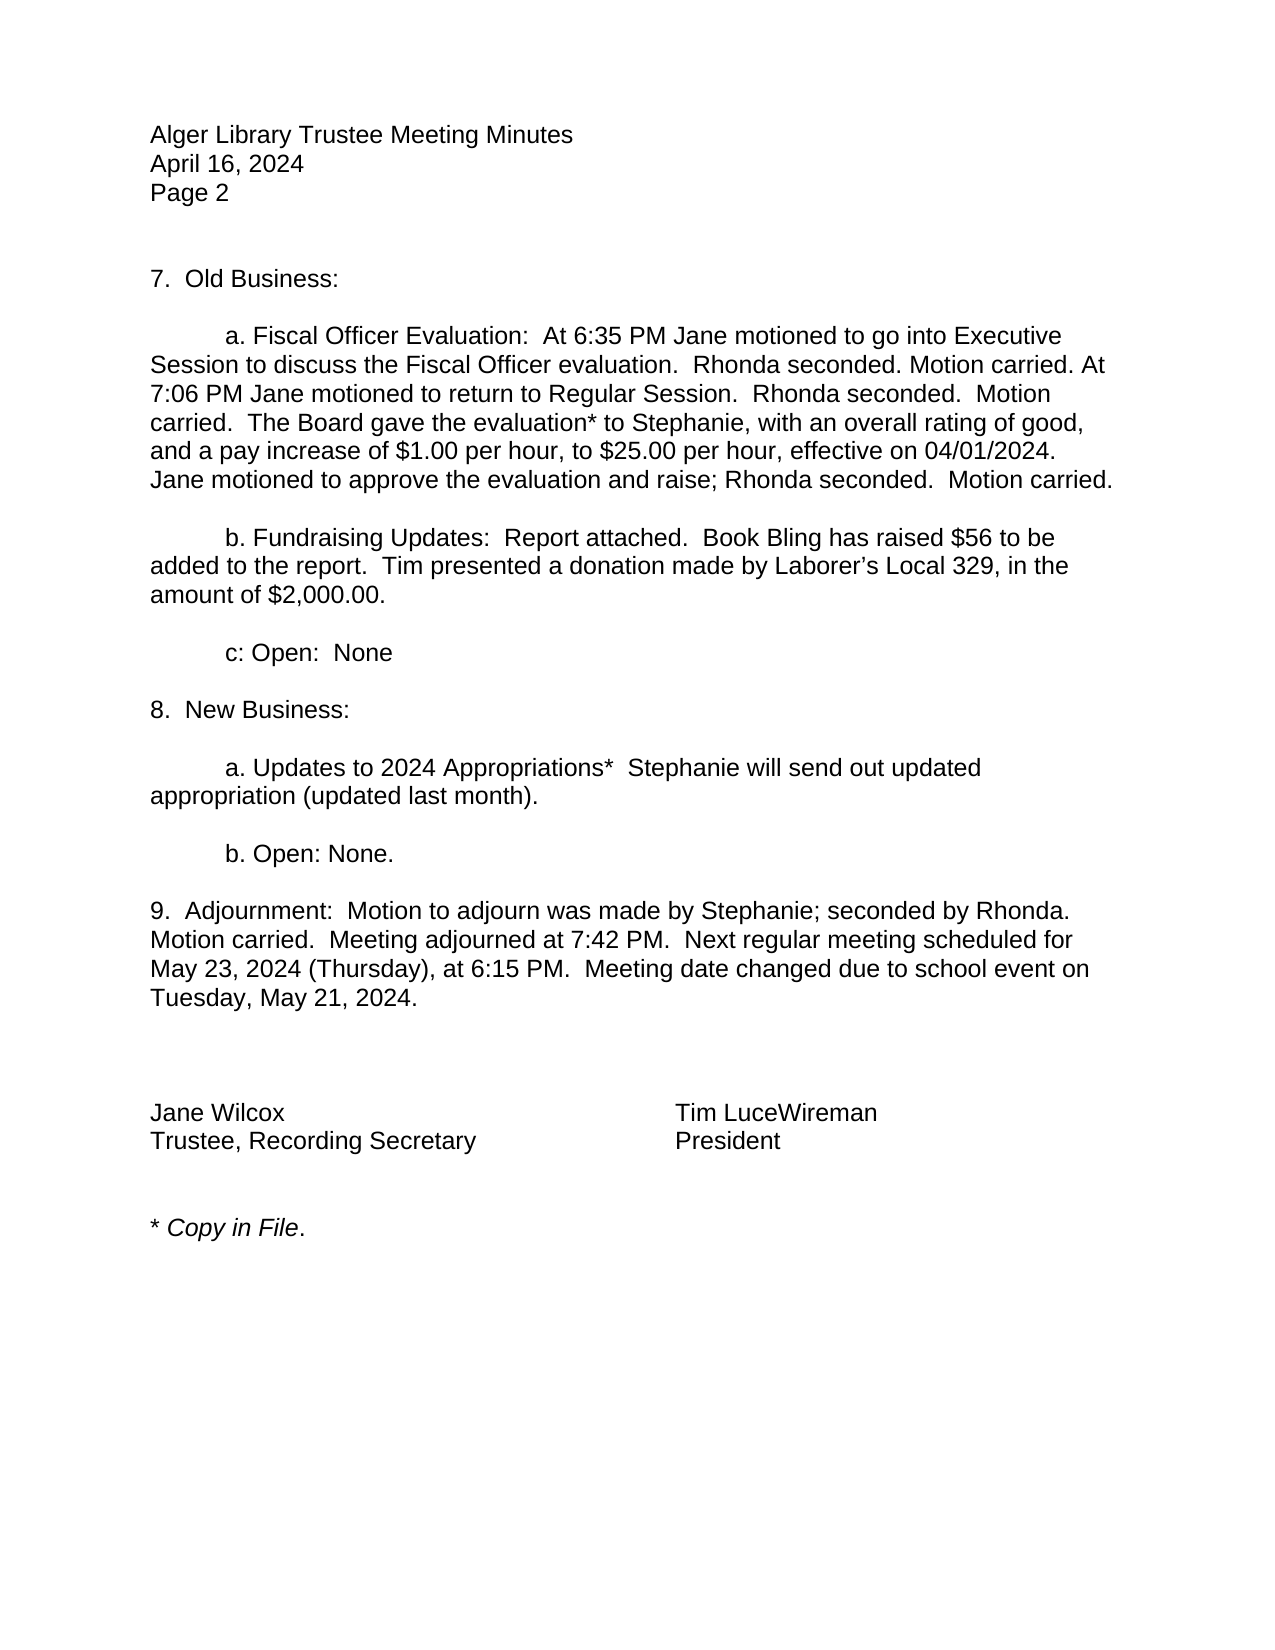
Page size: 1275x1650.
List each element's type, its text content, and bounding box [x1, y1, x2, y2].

text a. Updates to 2024 Appropriations* Stephanie will send out updated appropriation (updated last month). [150, 752, 1125, 810]
text b. Fundraising Updates: Report attached. Book Bling has raised $56 to be added to the report. Tim presented a donation made by Laborer’s Local 329, in the amount of $2,000.00. [150, 522, 1125, 609]
text 7. Old Business: [150, 264, 1125, 292]
text Trustee, Recording Secretary President [150, 1126, 1125, 1155]
text b. Open: None. [150, 839, 1125, 867]
text c: Open: None [150, 637, 1125, 666]
text a. Fiscal Officer Evaluation: At 6:35 PM Jane motioned to go into Executive Session to discuss the Fiscal Officer evaluation. Rhonda seconded. Motion carried. At 7:06 PM Jane motioned to return to Regular Session. Rhonda seconded. Motion carried. The Board gave the evaluation* to Stephanie, with an overall rating of good, and a pay increase of $1.00 per hour, to $25.00 per hour, effective on 04/01/2024. Jane motioned to approve the evaluation and raise; Rhonda seconded. Motion carried. [150, 321, 1125, 494]
text * Copy in File. [150, 1212, 1125, 1241]
text Page 2 [150, 177, 1125, 206]
text 8. New Business: [150, 695, 1125, 724]
text Jane Wilcox Tim LuceWireman [150, 1097, 1125, 1126]
text Alger Library Trustee Meeting Minutes [150, 120, 1125, 149]
text April 16, 2024 [150, 149, 1125, 177]
text 9. Adjournment: Motion to adjourn was made by Stephanie; seconded by Rhonda. Motion carried. Meeting adjourned at 7:42 PM. Next regular meeting scheduled for May 23, 2024 (Thursday), at 6:15 PM. Meeting date changed due to school event on Tuesday, May 21, 2024. [150, 896, 1125, 1011]
